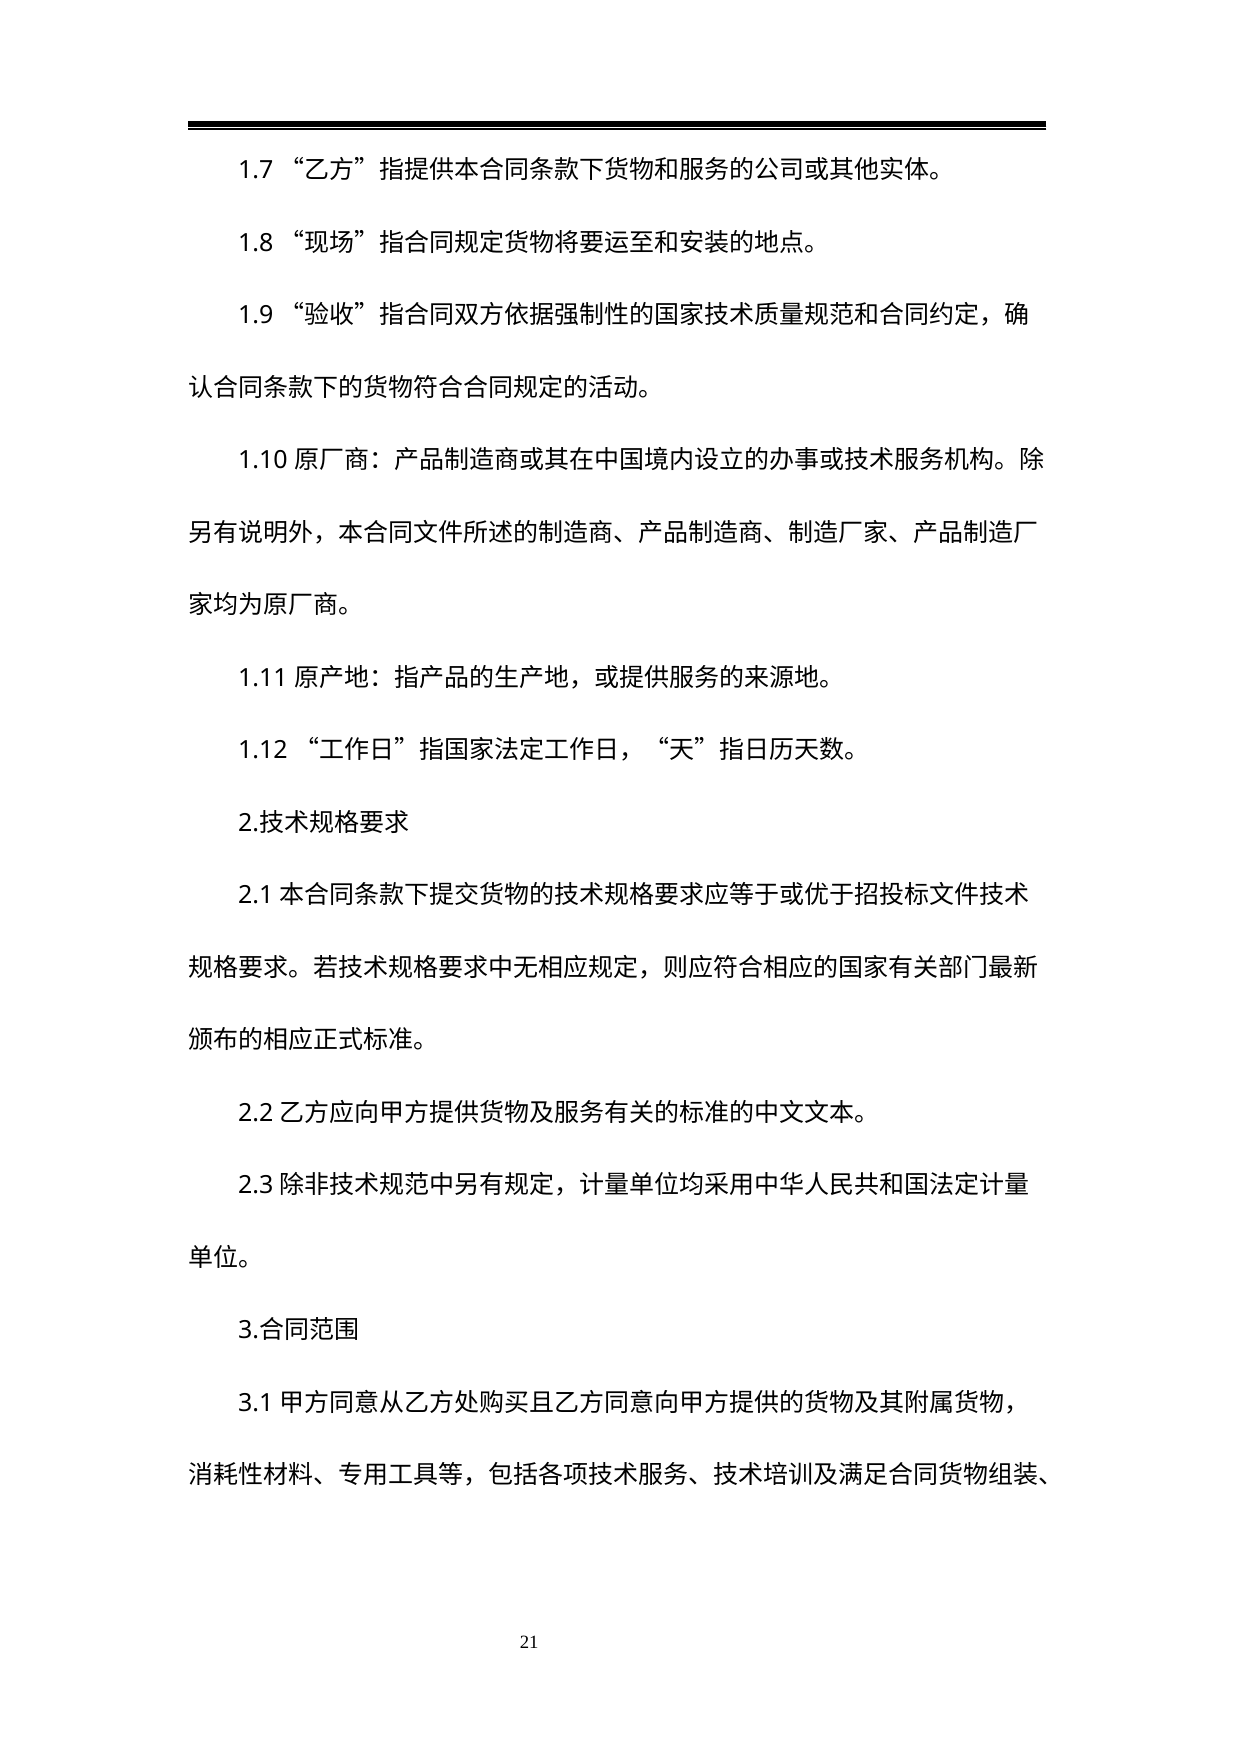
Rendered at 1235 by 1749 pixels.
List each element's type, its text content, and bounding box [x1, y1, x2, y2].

text 1.10 原厂商：产品制造商或其在中国境内设立的办事或技术服务机构。除另有说明外，本合同文件所述的制造商、产品制造商、制造厂家、产品制造厂家均为原厂商。 [188, 440, 1046, 621]
text 1.8 “现场”指合同规定货物将要运至和安装的地点。 [188, 222, 1046, 259]
text 1.12 “工作日”指国家法定工作日，“天”指日历天数。 [188, 730, 1046, 766]
text 2.3 除非技术规范中另有规定，计量单位均采用中华人民共和国法定计量单位。 [188, 1165, 1046, 1274]
text 2.技术规格要求 [188, 802, 1046, 839]
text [188, 1382, 1046, 1491]
text 3.合同范围 [188, 1310, 1046, 1346]
text 2.2 乙方应向甲方提供货物及服务有关的标准的中文文本。 [188, 1092, 1046, 1129]
text 1.9 “验收”指合同双方依据强制性的国家技术质量规范和合同约定，确认合同条款下的货物符合合同规定的活动。 [188, 295, 1046, 404]
text 1.7 “乙方”指提供本合同条款下货物和服务的公司或其他实体。 [188, 150, 1046, 186]
text 2.1 本合同条款下提交货物的技术规格要求应等于或优于招投标文件技术规格要求。若技术规格要求中无相应规定，则应符合相应的国家有关部门最新颁布的相应正式标准。 [188, 875, 1046, 1056]
text 1.11 原产地：指产品的生产地，或提供服务的来源地。 [188, 657, 1046, 694]
